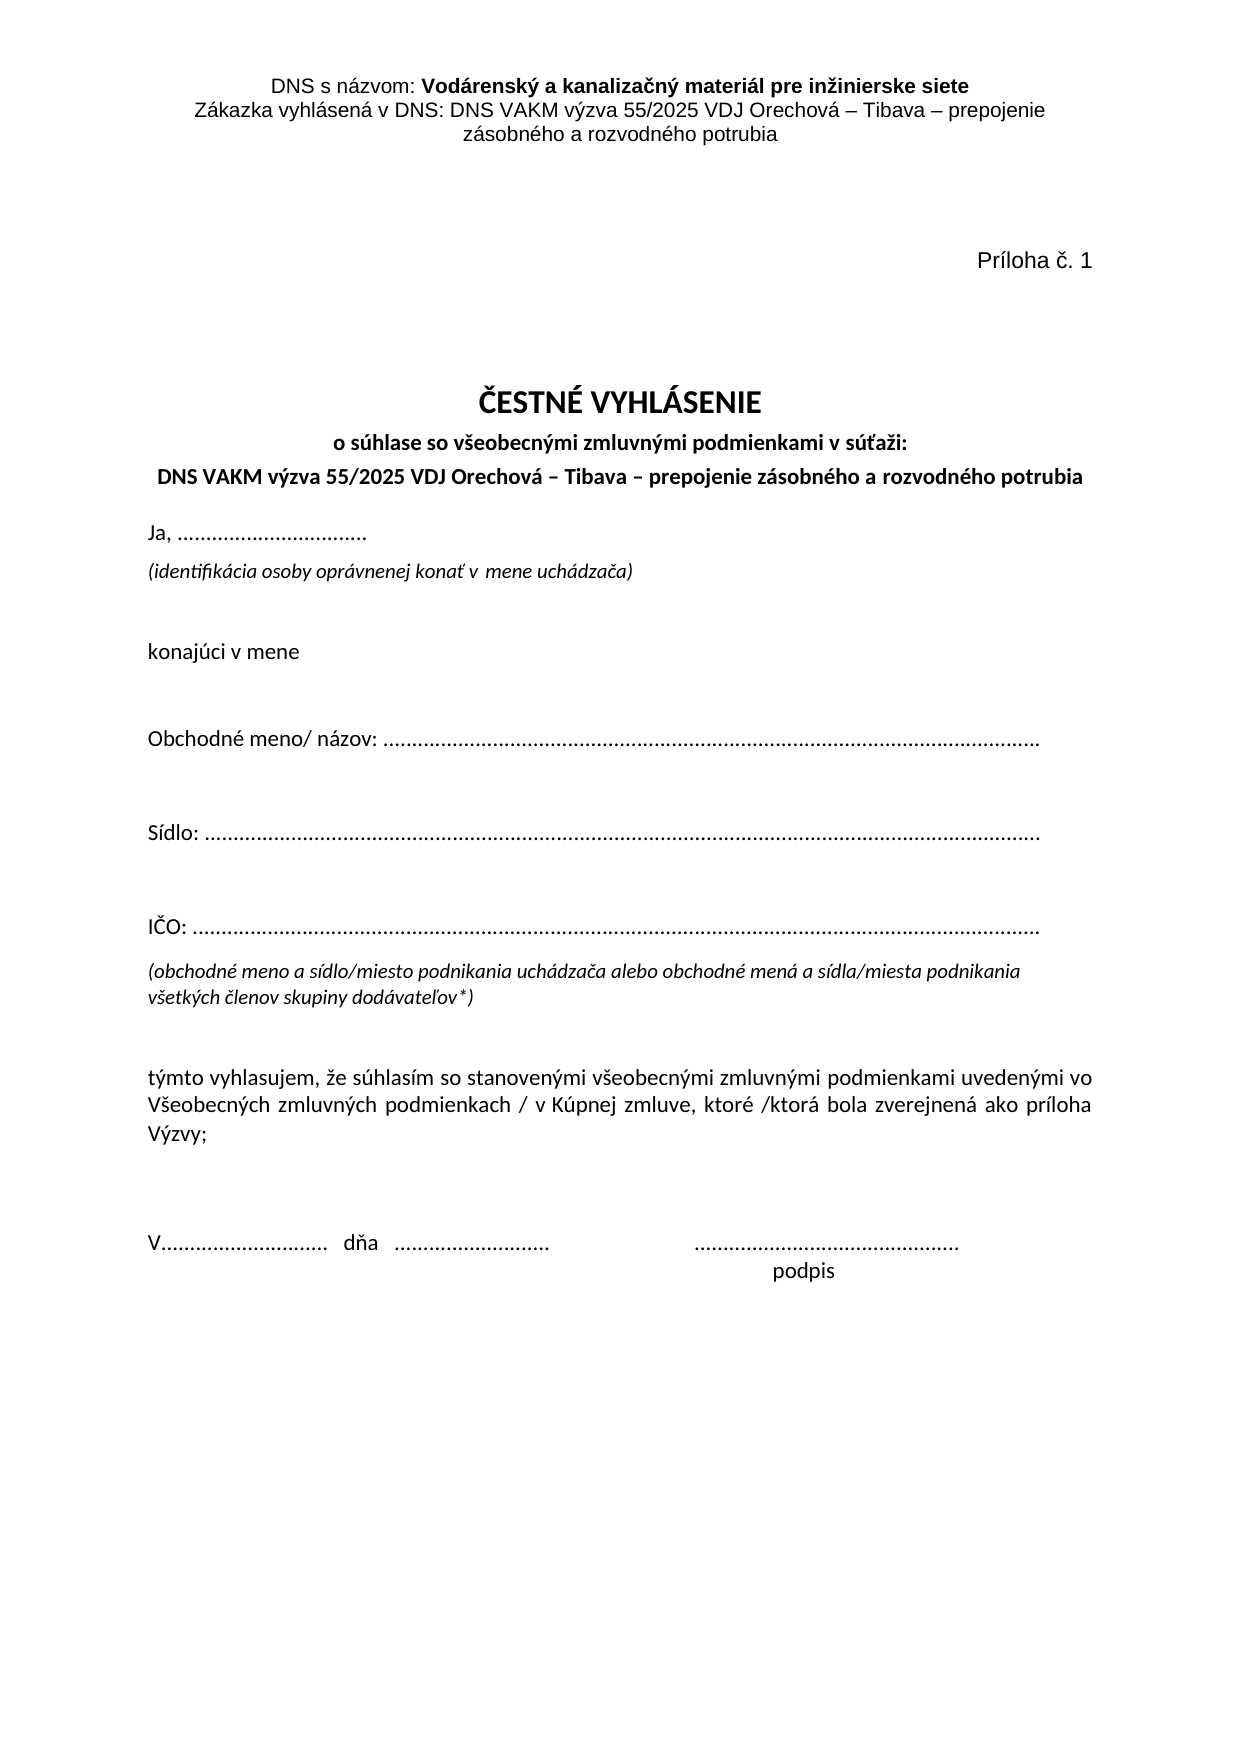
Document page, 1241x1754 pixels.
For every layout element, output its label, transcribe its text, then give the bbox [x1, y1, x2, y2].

text Obchodné meno/ názov: .................................................................................................................. [148, 724, 1093, 752]
text ČESTNÉ VYHLÁSENIE [148, 381, 1093, 422]
text IČO: ................................................................................................................................................... [148, 912, 1093, 940]
text Ja, ................................. [148, 518, 1093, 546]
text (obchodné meno a sídlo/miesto podnikania uchádzača alebo obchodné mená a sídla/miesta podnikania všetkých členov skupiny dodávateľov*) [148, 959, 1093, 1009]
text V............................. dňa ........................... .............................................. podpis [148, 1228, 1093, 1284]
text (identifikácia osoby oprávnenej konať v mene uchádzača) [148, 558, 1093, 584]
text o súhlase so všeobecnými zmluvnými podmienkami v súťaži: [148, 428, 1093, 456]
text DNS VAKM výzva 55/2025 VDJ Orechová – Tibava – prepojenie zásobného a rozvodného potrubia [148, 462, 1093, 490]
text Príloha č. 1 [148, 247, 1093, 273]
text konajúci v mene [148, 637, 1093, 665]
text Sídlo: ................................................................................................................................................. [148, 818, 1093, 846]
text týmto vyhlasujem, že súhlasím so stanovenými všeobecnými zmluvnými podmienkami uvedenými vo Všeobecných zmluvných podmienkach / v Kúpnej zmluve, ktoré /ktorá bola zverejnená ako príloha Výzvy; [148, 1063, 1093, 1147]
